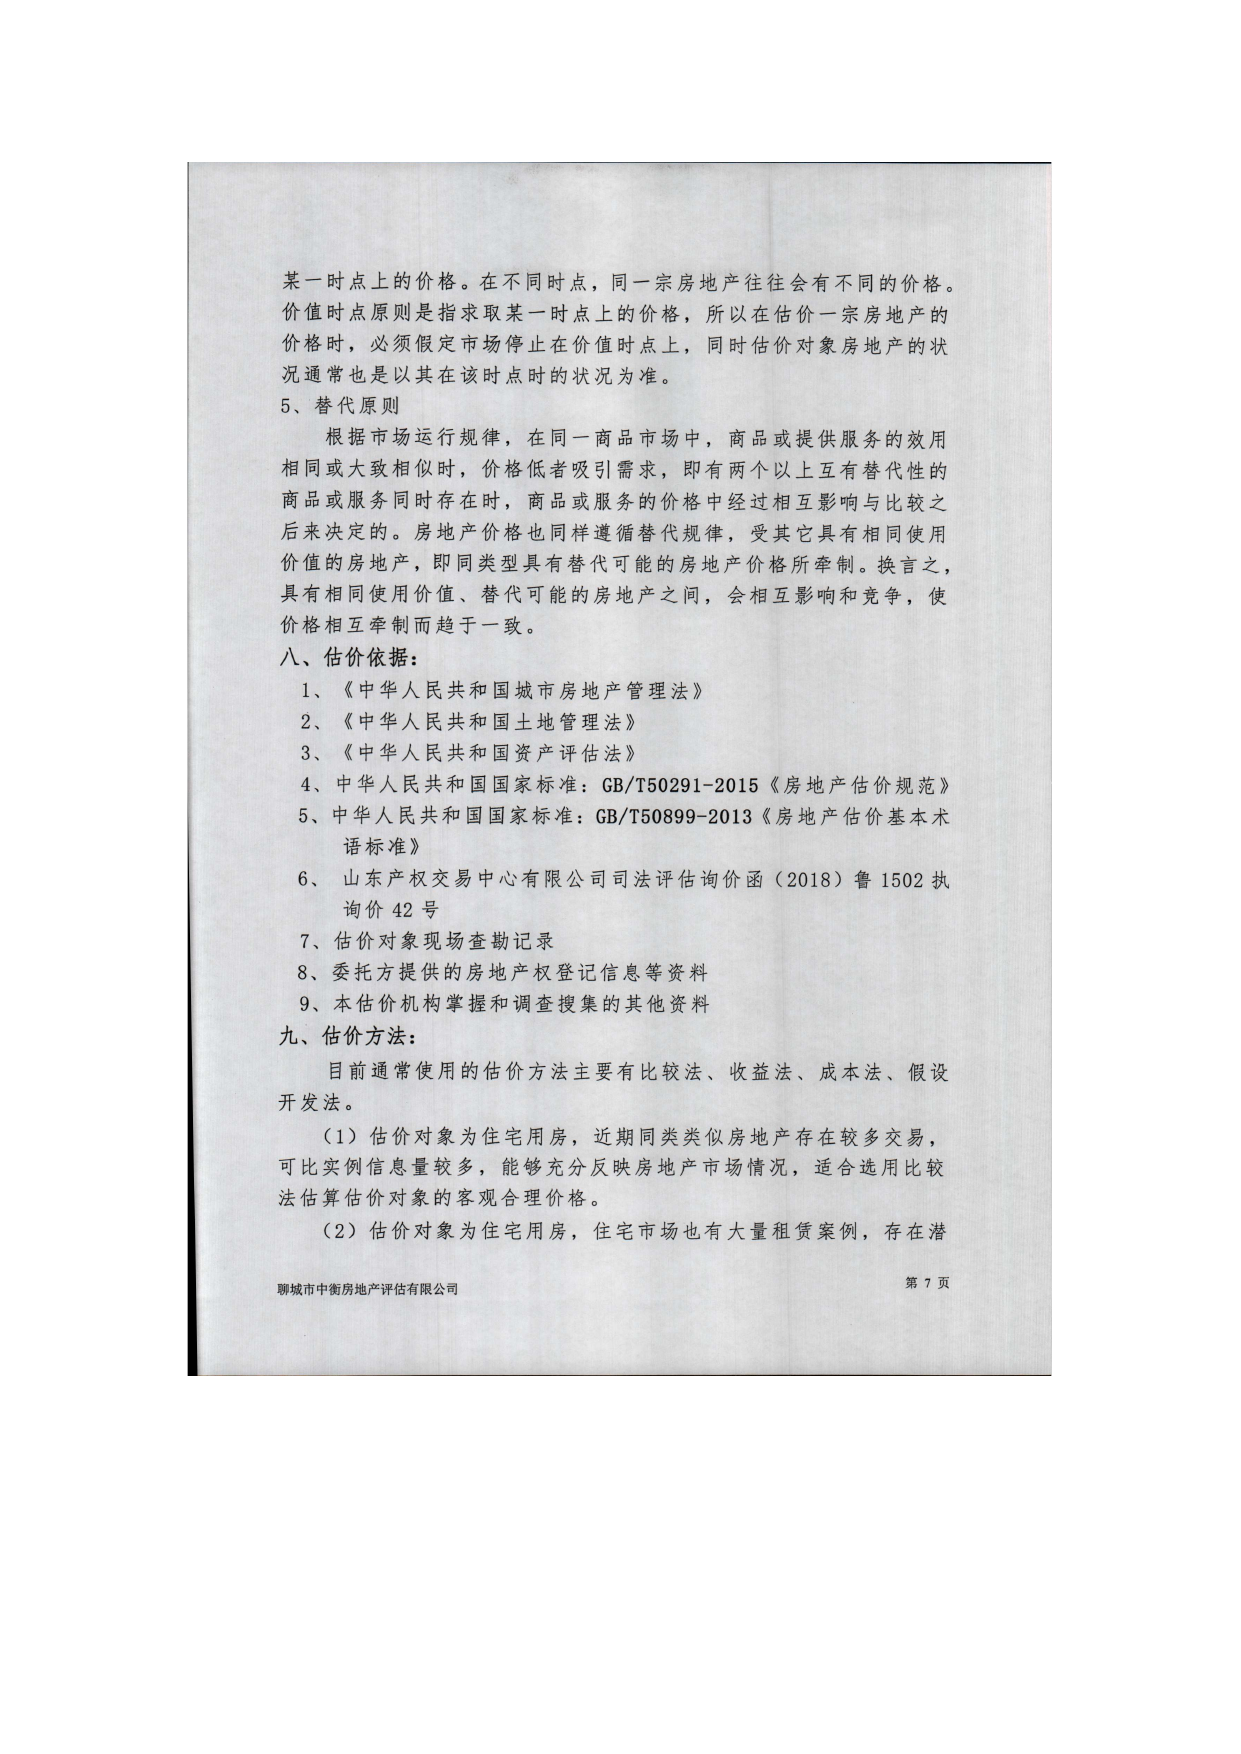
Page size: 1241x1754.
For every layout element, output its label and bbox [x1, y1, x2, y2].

picture [187, 162, 1052, 1376]
